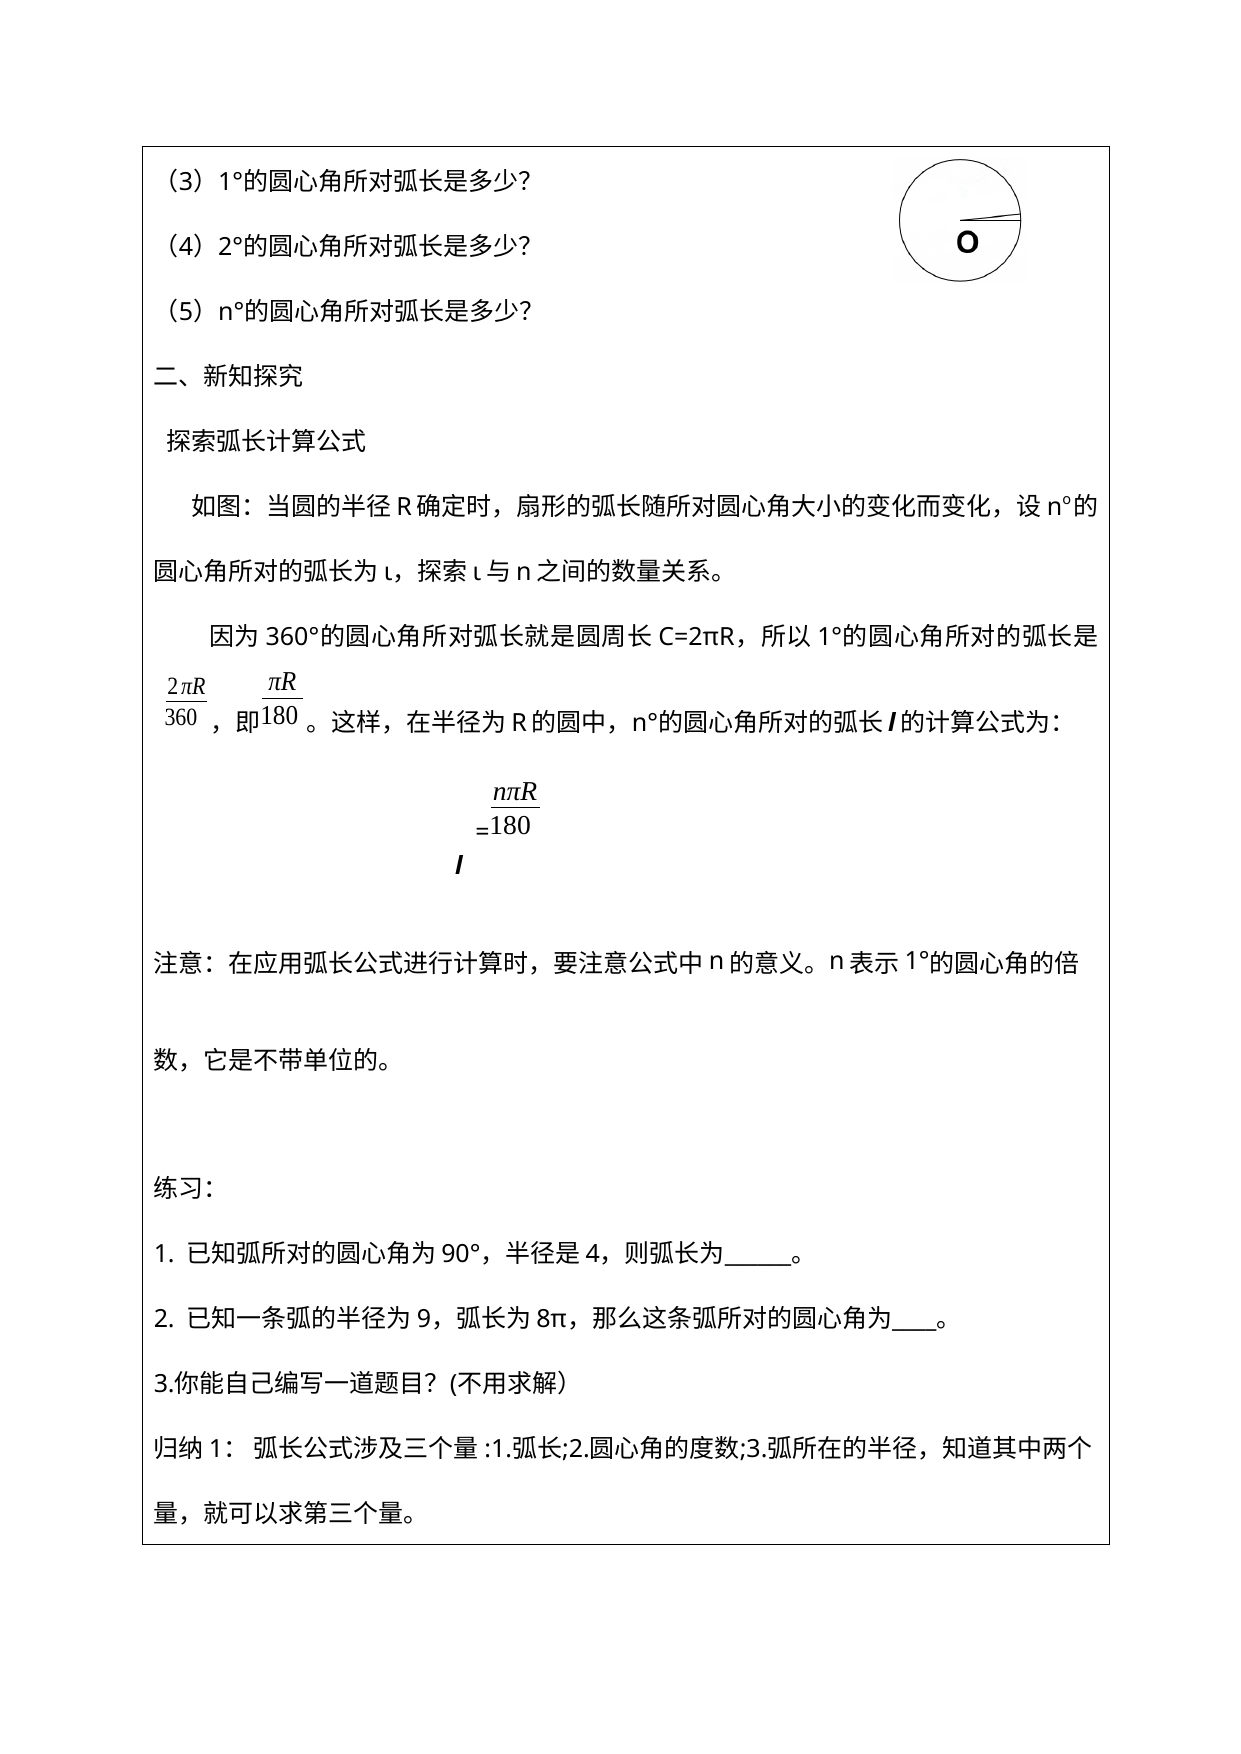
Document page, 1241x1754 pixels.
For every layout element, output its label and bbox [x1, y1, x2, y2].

table_cell [143, 147, 1109, 1544]
picture [890, 158, 1027, 281]
